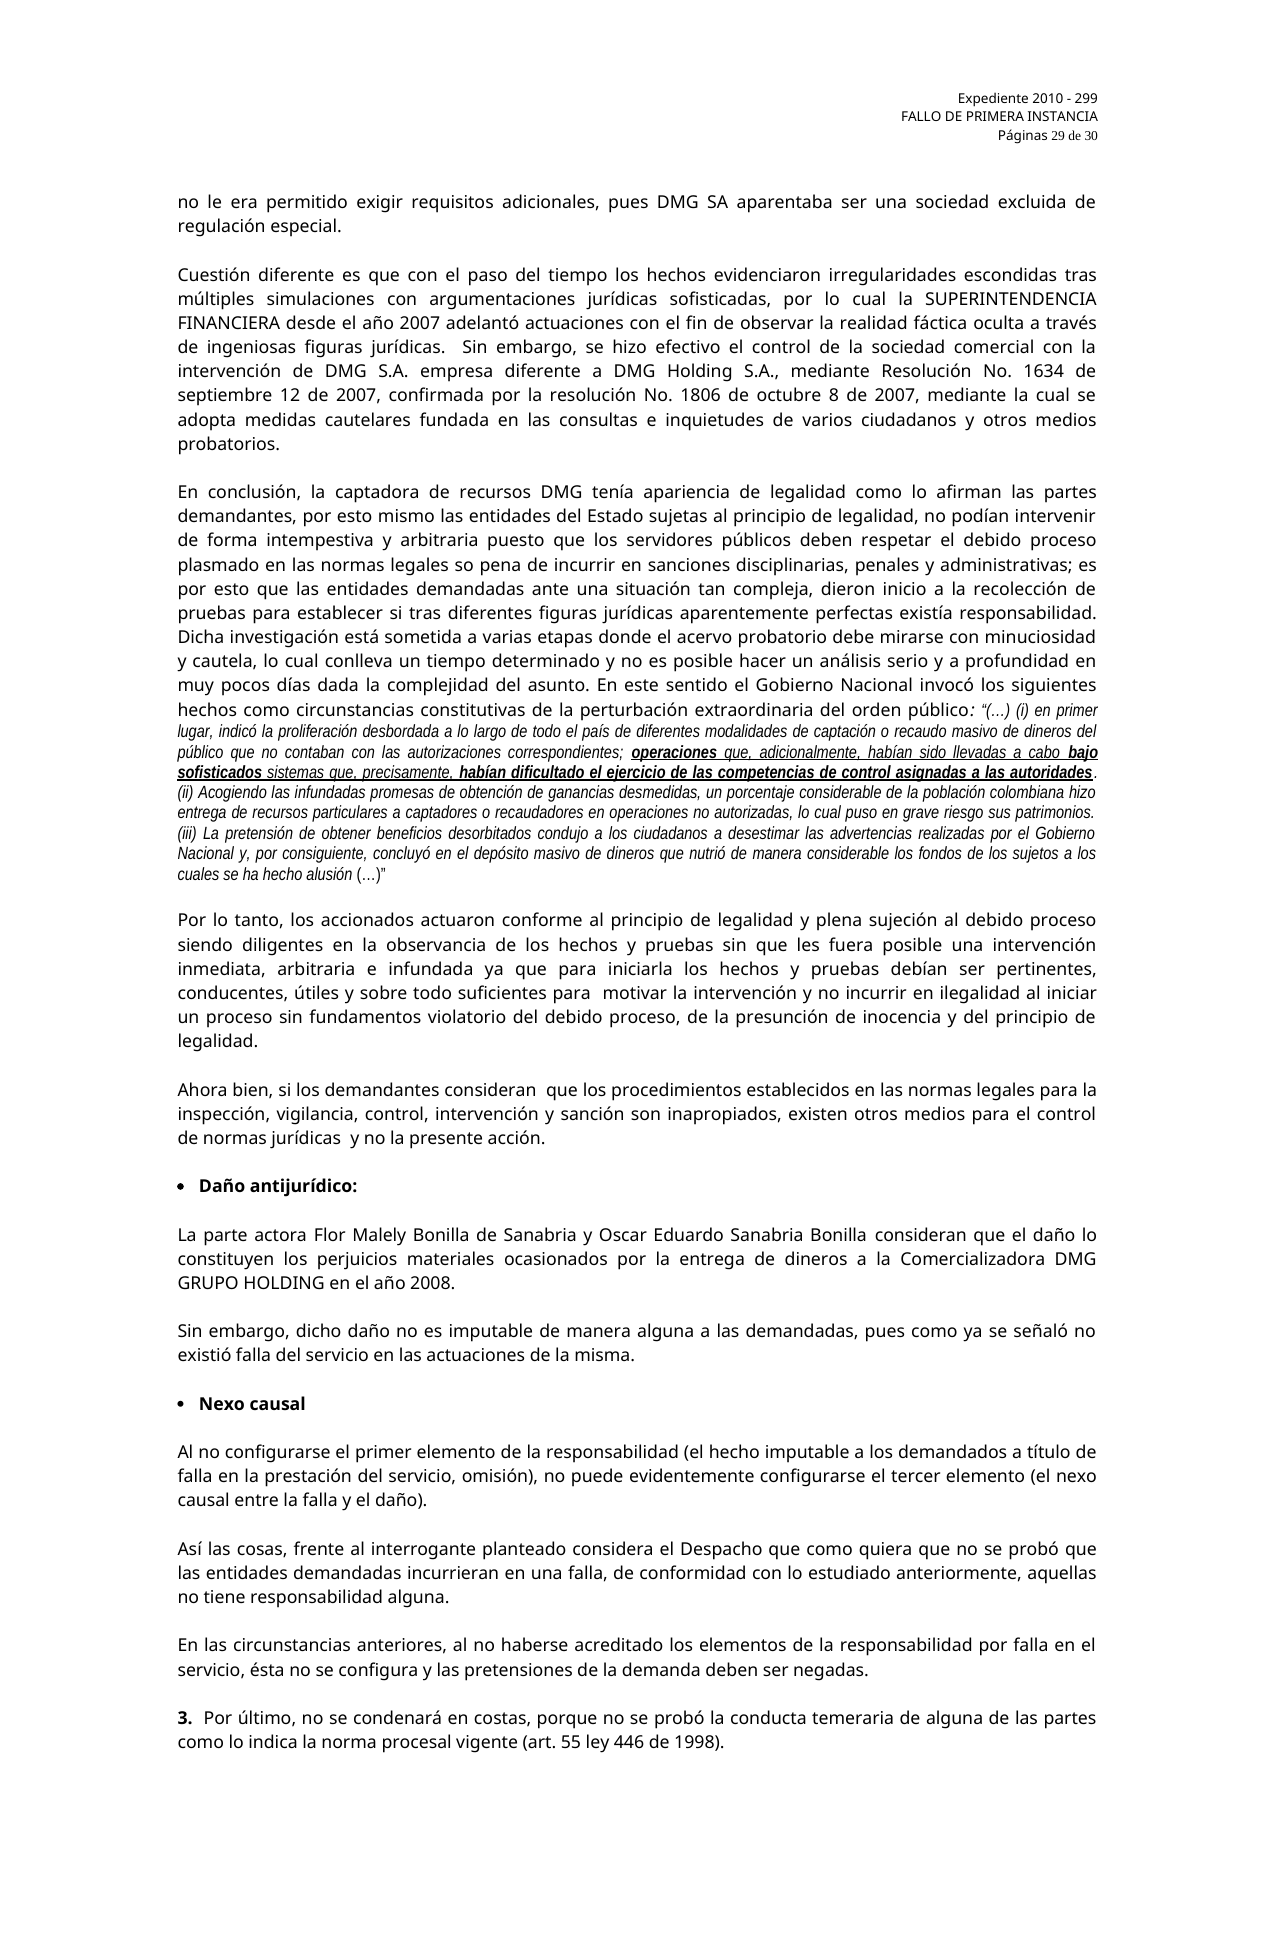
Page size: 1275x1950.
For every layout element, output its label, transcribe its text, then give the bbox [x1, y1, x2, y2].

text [177, 189, 1098, 238]
list Daño antijurídico: [177, 1174, 1098, 1198]
text Cuestión diferente es que con el paso del tiempo los hechos evidenciaron irregularidades escondidas tras múltiples simulaciones con argumentaciones jurídicas sofisticadas, por lo cual la SUPERINTENDENCIA FINANCIERA desde el año 2007 adelantó actuaciones con el fin de observar la realidad fáctica oculta a través de ingeniosas figuras jurídicas. Sin embargo, se hizo efectivo el control de la sociedad comercial con la intervención de DMG S.A. empresa diferente a DMG Holding S.A., mediante Resolución No. 1634 de septiembre 12 de 2007, confirmada por la resolución No. 1806 de octubre 8 de 2007, mediante la cual se adopta medidas cautelares fundada en las consultas e inquietudes de varios ciudadanos y otros medios probatorios. [177, 262, 1098, 455]
text 3. Por último, no se condenará en costas, porque no se probó la conducta temeraria de alguna de las partes como lo indica la norma procesal vigente (art. 55 ley 446 de 1998). [177, 1705, 1098, 1754]
text La parte actora Flor Malely Bonilla de Sanabria y Oscar Eduardo Sanabria Bonilla consideran que el daño lo constituyen los perjuicios materiales ocasionados por la entrega de dineros a la Comercializadora DMG GRUPO HOLDING en el año 2008. [177, 1222, 1098, 1294]
text Por lo tanto, los accionados actuaron conforme al principio de legalidad y plena sujeción al debido proceso siendo diligentes en la observancia de los hechos y pruebas sin que les fuera posible una intervención inmediata, arbitraria e infundada ya que para iniciarla los hechos y pruebas debían ser pertinentes, conducentes, útiles y sobre todo suficientes para motivar la intervención y no incurrir en ilegalidad al iniciar un proceso sin fundamentos violatorio del debido proceso, de la presunción de inocencia y del principio de legalidad. [177, 908, 1098, 1053]
text Así las cosas, frente al interrogante planteado considera el Despacho que como quiera que no se probó que las entidades demandadas incurrieran en una falla, de conformidad con lo estudiado anteriormente, aquellas no tiene responsabilidad alguna. [177, 1536, 1098, 1609]
text Al no configurarse el primer elemento de la responsabilidad (el hecho imputable a los demandados a título de falla en la prestación del servicio, omisión), no puede evidentemente configurarse el tercer elemento (el nexo causal entre la falla y el daño). [177, 1439, 1098, 1512]
text En conclusión, la captadora de recursos DMG tenía apariencia de legalidad como lo afirman las partes demandantes, por esto mismo las entidades del Estado sujetas al principio de legalidad, no podían intervenir de forma intempestiva y arbitraria puesto que los servidores públicos deben respetar el debido proceso plasmado en las normas legales so pena de incurrir en sanciones disciplinarias, penales y administrativas; es por esto que las entidades demandadas ante una situación tan compleja, dieron inicio a la recolección de pruebas para establecer si tras diferentes figuras jurídicas aparentemente perfectas existía responsabilidad. Dicha investigación está sometida a varias etapas donde el acervo probatorio debe mirarse con minuciosidad y cautela, lo cual conlleva un tiempo determinado y no es posible hacer un análisis serio y a profundidad en muy pocos días dada la complejidad del asunto. En este sentido el Gobierno Nacional invocó los siguientes hechos como circunstancias constitutivas de la perturbación extraordinaria del orden público: “(…) (i) en primer lugar, indicó la proliferación desbordada a lo largo de todo el país de diferentes modalidades de captación o recaudo masivo de dineros del público que no contaban con las autorizaciones correspondientes; operaciones que, adicionalmente, habían sido llevadas a cabo bajo sofisticados sistemas que, precisamente, habían dificultado el ejercicio de las competencias de control asignadas a las autoridades. (ii) Acogiendo las infundadas promesas de obtención de ganancias desmedidas, un porcentaje considerable de la población colombiana hizo entrega de recursos particulares a captadores o recaudadores en operaciones no autorizadas, lo cual puso en grave riesgo sus patrimonios. (iii) La pretensión de obtener beneficios desorbitados condujo a los ciudadanos a desestimar las advertencias realizadas por el Gobierno Nacional y, por consiguiente, concluyó en el depósito masivo de dineros que nutrió de manera considerable los fondos de los sujetos a los cuales se ha hecho alusión (…)” [177, 479, 1098, 884]
list Nexo causal [177, 1391, 1098, 1415]
text Ahora bien, si los demandantes consideran que los procedimientos establecidos en las normas legales para la inspección, vigilancia, control, intervención y sanción son inapropiados, existen otros medios para el control de normas jurídicas y no la presente acción. [177, 1077, 1098, 1149]
text En las circunstancias anteriores, al no haberse acreditado los elementos de la responsabilidad por falla en el servicio, ésta no se configura y las pretensiones de la demanda deben ser negadas. [177, 1633, 1098, 1681]
text Sin embargo, dicho daño no es imputable de manera alguna a las demandadas, pues como ya se señaló no existió falla del servicio en las actuaciones de la misma. [177, 1319, 1098, 1367]
